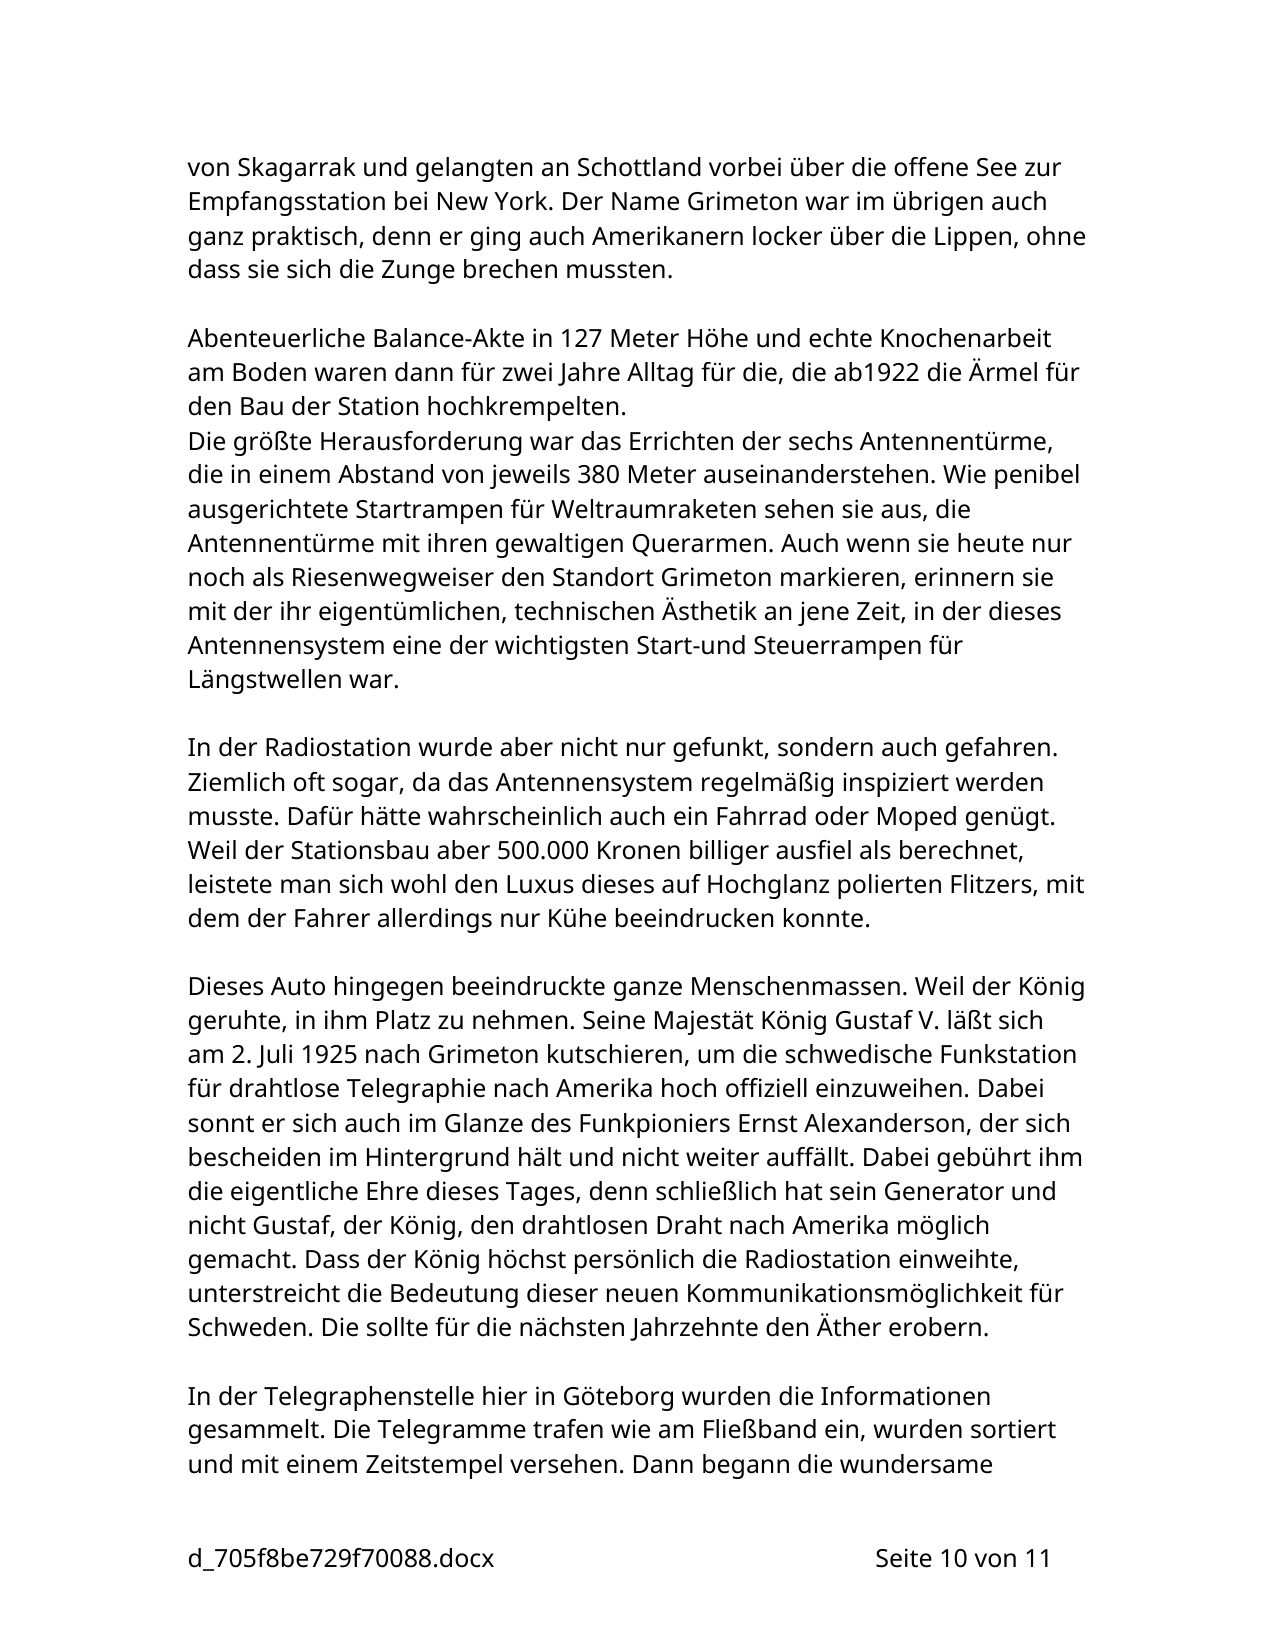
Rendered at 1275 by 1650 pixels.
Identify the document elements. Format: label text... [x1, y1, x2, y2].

text Dieses Auto hingegen beeindruckte ganze Menschenmassen. Weil der König geruhte, in ihm Platz zu nehmen. Seine Majestät König Gustaf V. läßt sich am 2. Juli 1925 nach Grimeton kutschieren, um die schwedische Funkstation für drahtlose Telegraphie nach Amerika hoch offiziell einzuweihen. Dabei sonnt er sich auch im Glanze des Funkpioniers Ernst Alexanderson, der sich bescheiden im Hintergrund hält und nicht weiter auffällt. Dabei gebührt ihm die eigentliche Ehre dieses Tages, denn schließlich hat sein Generator und nicht Gustaf, der König, den drahtlosen Draht nach Amerika möglich gemacht. Dass der König höchst persönlich die Radiostation einweihte, unterstreicht die Bedeutung dieser neuen Kommunikationsmöglichkeit für Schweden. Die sollte für die nächsten Jahrzehnte den Äther erobern. [187, 969, 1087, 1344]
text Die größte Herausforderung war das Errichten der sechs Antennentürme, die in einem Abstand von jeweils 380 Meter auseinanderstehen. Wie penibel ausgerichtete Startrampen für Weltraumraketen sehen sie aus, die Antennentürme mit ihren gewaltigen Querarmen. Auch wenn sie heute nur noch als Riesenwegweiser den Standort Grimeton markieren, erinnern sie mit der ihr eigentümlichen, technischen Ästhetik an jene Zeit, in der dieses Antennensystem eine der wichtigsten Start-und Steuerrampen für Längstwellen war. [187, 423, 1087, 696]
text In der Radiostation wurde aber nicht nur gefunkt, sondern auch gefahren. Ziemlich oft sogar, da das Antennensystem regelmäßig inspiziert werden musste. Dafür hätte wahrscheinlich auch ein Fahrrad oder Moped genügt. Weil der Stationsbau aber 500.000 Kronen billiger ausfiel als berechnet, leistete man sich wohl den Luxus dieses auf Hochglanz polierten Flitzers, mit dem der Fahrer allerdings nur Kühe beeindrucken konnte. [187, 730, 1087, 934]
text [187, 150, 1087, 286]
text Abenteuerliche Balance-Akte in 127 Meter Höhe und echte Knochenarbeit am Boden waren dann für zwei Jahre Alltag für die, die ab1922 die Ärmel für den Bau der Station hochkrempelten. [187, 321, 1087, 423]
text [187, 1378, 1087, 1480]
